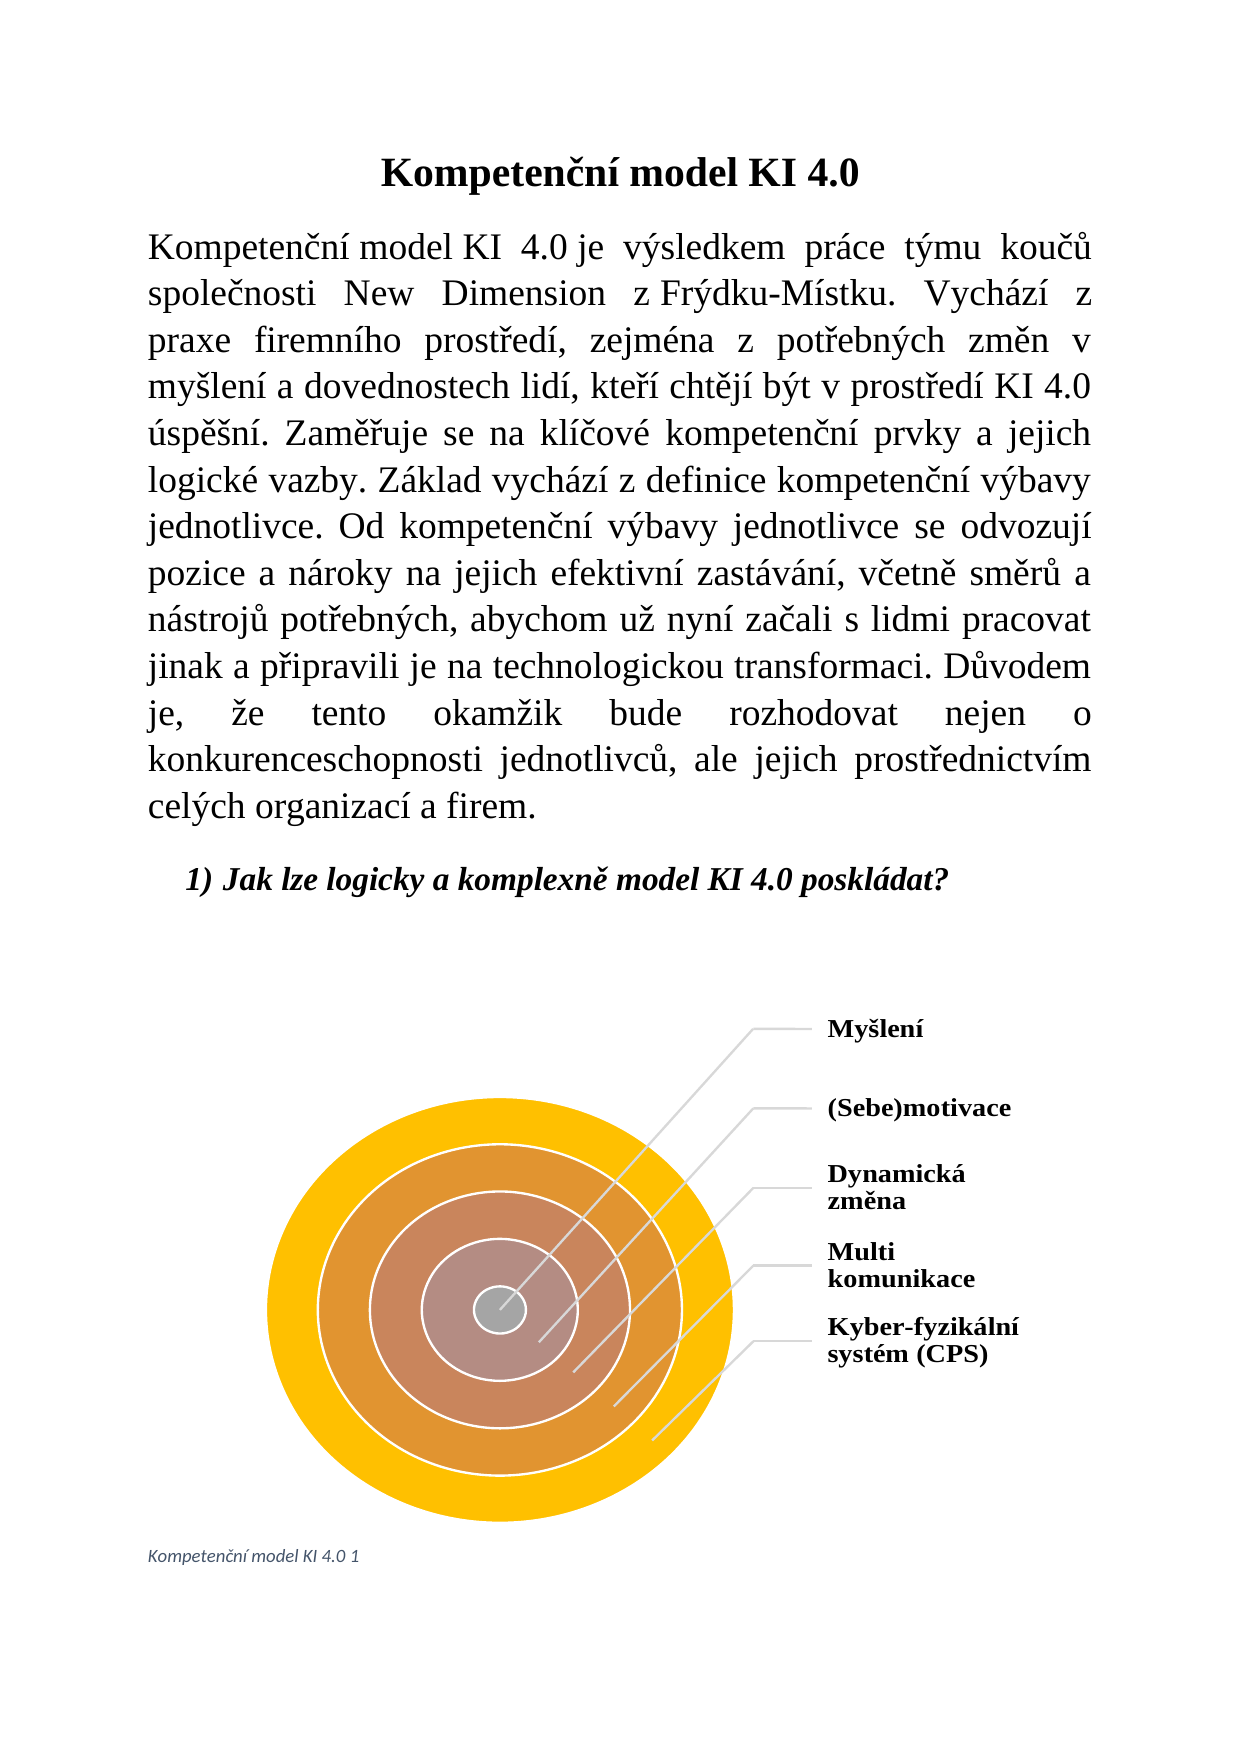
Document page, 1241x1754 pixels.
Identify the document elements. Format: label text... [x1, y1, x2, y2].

subtitle Kompetenční model KI 4.0 je výsledkem práce týmu koučů společnosti New Dimension z Frýdku-Místku. Vychází z praxe firemního prostředí, zejména z potřebných změn v myšlení a dovednostech lidí, kteří chtějí být v prostředí KI 4.0 úspěšní. Zaměřuje se na klíčové kompetenční prvky a jejich logické vazby. Základ vychází z definice kompetenční výbavy jednotlivce. Od kompetenční výbavy jednotlivce se odvozují pozice a nároky na jejich efektivní zastávání, včetně směrů a nástrojů potřebných, abychom už nyní začali s lidmi pracovat jinak a připravili je na technologickou transformaci. Důvodem je, že tento okamžik bude rozhodovat nejen o konkurenceschopnosti jednotlivců, ale jejich prostřednictvím celých organizací a firem. [148, 224, 1093, 826]
list Jak lze logicky a komplexně model KI 4.0 poskládat? [185, 859, 1093, 897]
text Kompetenční model KI 4.0 1 [148, 1544, 1093, 1567]
subtitle Kompetenční model KI 4.0 [148, 148, 1093, 196]
